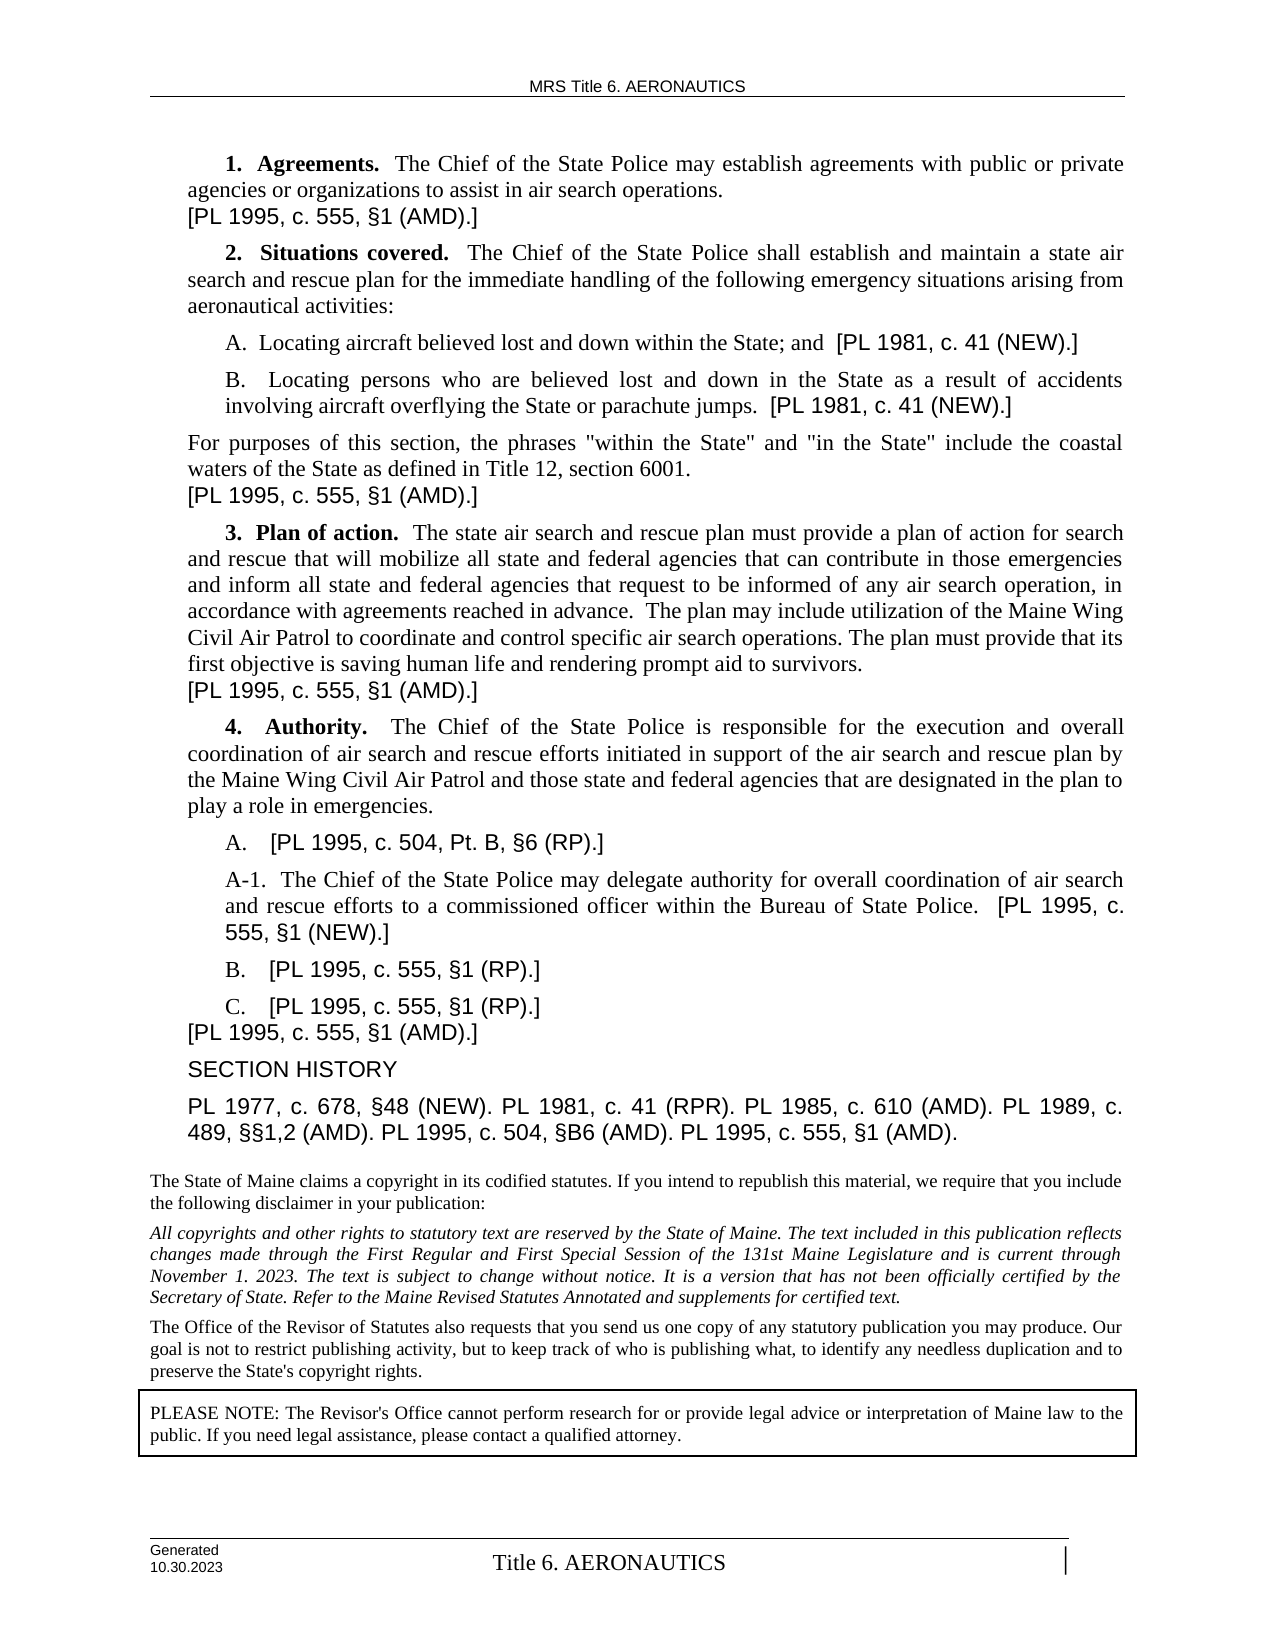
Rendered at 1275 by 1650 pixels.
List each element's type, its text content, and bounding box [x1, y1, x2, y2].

text A. [PL 1995, c. 504, Pt. B, §6 (RP).] [225, 829, 1125, 856]
text [PL 1995, c. 555, §1 (AMD).] [187, 203, 1125, 229]
text A-1. The Chief of the State Police may delegate authority for overall coordination of air search and rescue efforts to a commissioned officer within the Bureau of State Police. [PL 1995, c. 555, §1 (NEW).] [225, 866, 1125, 945]
text 2. Situations covered. The Chief of the State Police shall establish and maintain a state air search and rescue plan for the immediate handling of the following emergency situations arising from aeronautical activities: [187, 239, 1125, 318]
text B. Locating persons who are believed lost and down in the State as a result of accidents involving aircraft overflying the State or parachute jumps. [PL 1981, c. 41 (NEW).] [225, 366, 1125, 419]
text [PL 1995, c. 555, §1 (AMD).] [187, 482, 1125, 508]
text The State of Maine claims a copyright in its codified statutes. If you intend to republish this material, we require that you include the following disclaimer in your publication: [150, 1170, 1125, 1213]
text A. Locating aircraft believed lost and down within the State; and [PL 1981, c. 41 (NEW).] [225, 329, 1125, 355]
text C. [PL 1995, c. 555, §1 (RP).] [225, 993, 1125, 1019]
text B. [PL 1995, c. 555, §1 (RP).] [225, 956, 1125, 982]
text 4. Authority. The Chief of the State Police is responsible for the execution and overall coordination of air search and rescue efforts initiated in support of the air search and rescue plan by the Maine Wing Civil Air Patrol and those state and federal agencies that are designated in the plan to play a role in emergencies. [187, 713, 1125, 819]
text SECTION HISTORY [187, 1056, 1125, 1082]
text [PL 1995, c. 555, §1 (AMD).] [187, 1019, 1125, 1045]
text 3. Plan of action. The state air search and rescue plan must provide a plan of action for search and rescue that will mobilize all state and federal agencies that can contribute in those emergencies and inform all state and federal agencies that request to be informed of any air search operation, in accordance with agreements reached in advance. The plan may include utilization of the Maine Wing Civil Air Patrol to coordinate and control specific air search operations. The plan must provide that its first objective is saving human life and rendering prompt aid to survivors. [187, 518, 1125, 677]
text All copyrights and other rights to statutory text are reserved by the State of Maine. The text included in this publication reflects changes made through the First Regular and First Special Session of the 131st Maine Legislature and is current through November 1. 2023 . The text is subject to change without notice. It is a version that has not been officially certified by the Secretary of State. Refer to the Maine Revised Statutes Annotated and supplements for certified text. [150, 1222, 1125, 1308]
text [PL 1995, c. 555, §1 (AMD).] [187, 677, 1125, 703]
text For purposes of this section, the phrases "within the State" and "in the State" include the coastal waters of the State as defined in Title 12, section 6001. [187, 429, 1125, 482]
text The Office of the Revisor of Statutes also requests that you send us one copy of any statutory publication you may produce. Our goal is not to restrict publishing activity, but to keep track of who is publishing what, to identify any needless duplication and to preserve the State's copyright rights. [150, 1316, 1125, 1381]
text PL 1977, c. 678, §48 (NEW). PL 1981, c. 41 (RPR). PL 1985, c. 610 (AMD). PL 1989, c. 489, §§1,2 (AMD). PL 1995, c. 504, §B6 (AMD). PL 1995, c. 555, §1 (AMD). [187, 1093, 1125, 1145]
text PLEASE NOTE: The Revisor's Office cannot perform research for or provide legal advice or interpretation of Maine law to the public. If you need legal assistance, please contact a qualified attorney. [140, 1391, 1135, 1455]
text 1. Agreements. The Chief of the State Police may establish agreements with public or private agencies or organizations to assist in air search operations. [187, 150, 1125, 203]
